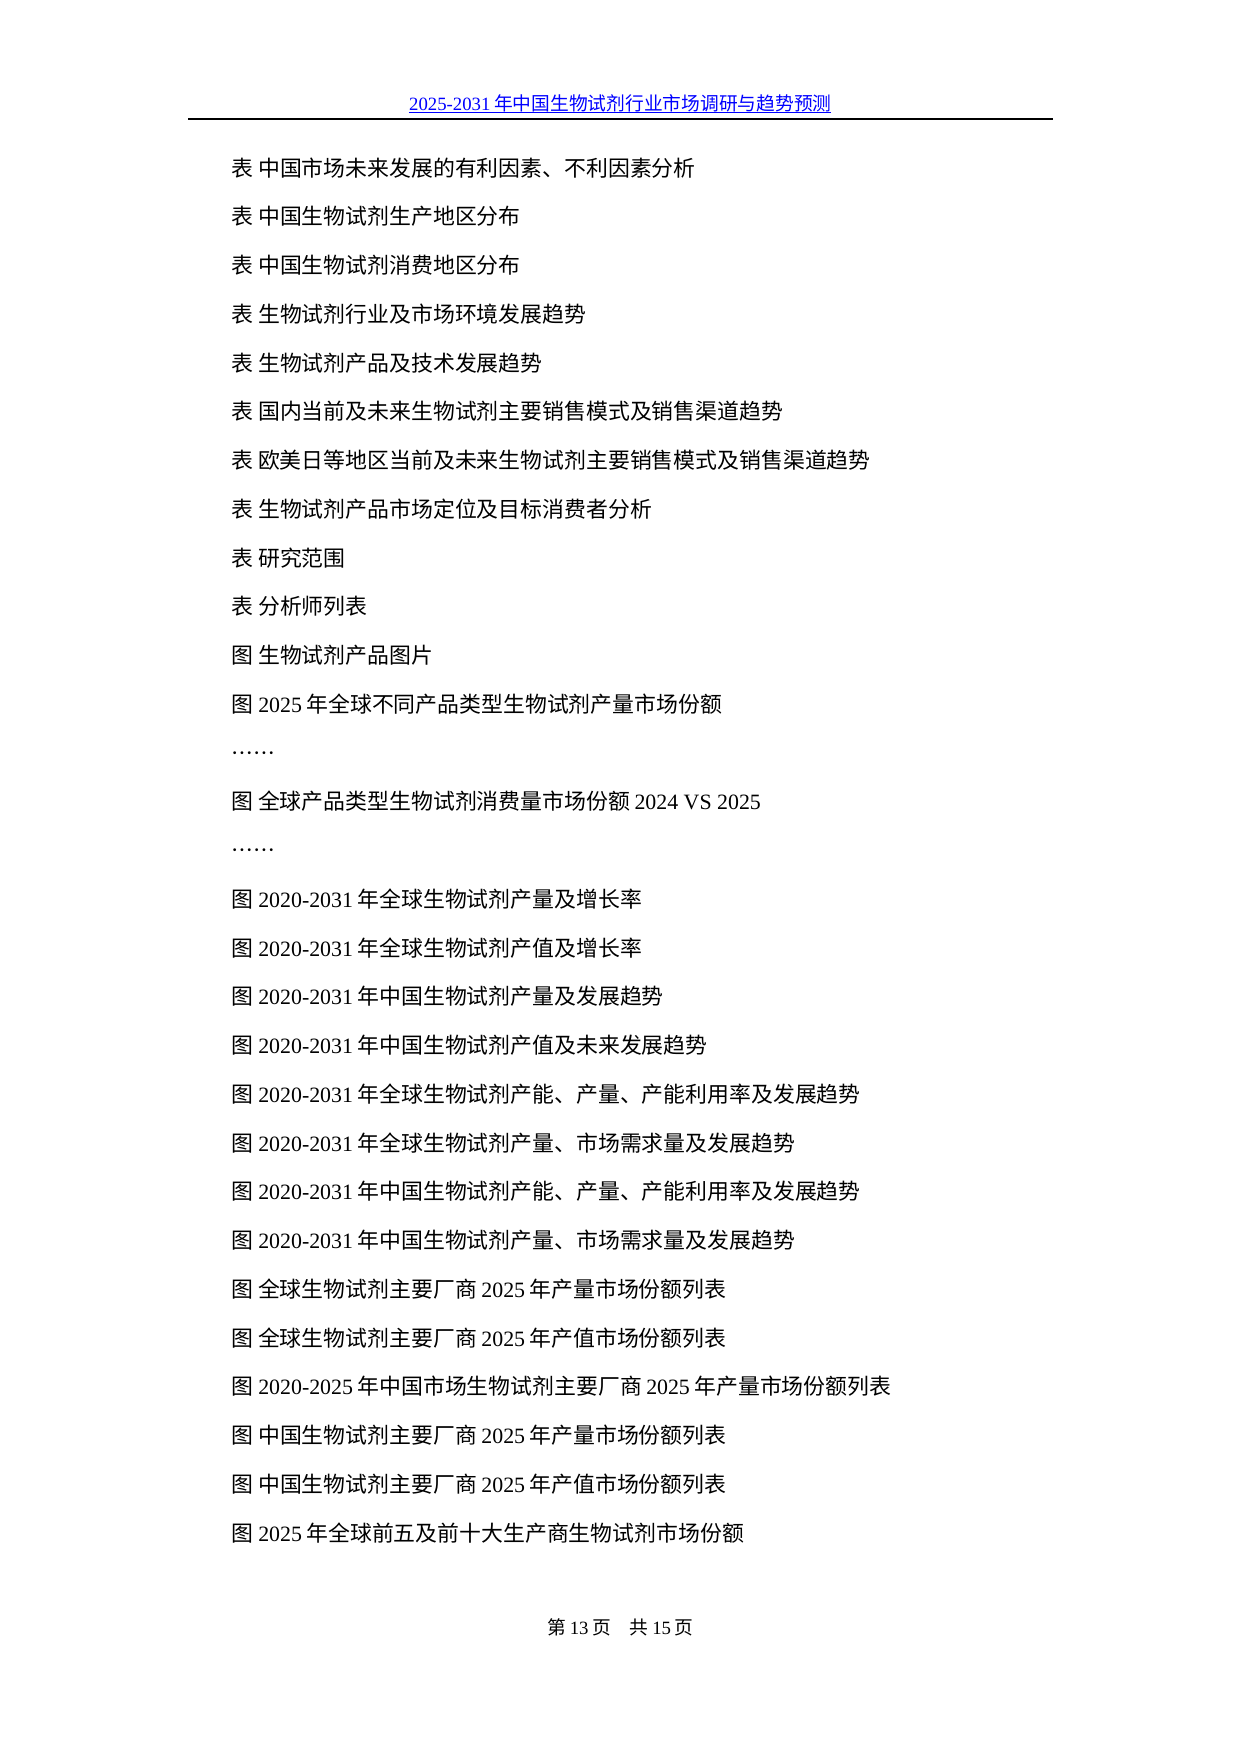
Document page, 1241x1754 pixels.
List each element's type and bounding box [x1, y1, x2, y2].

text [187, 150, 1053, 1548]
